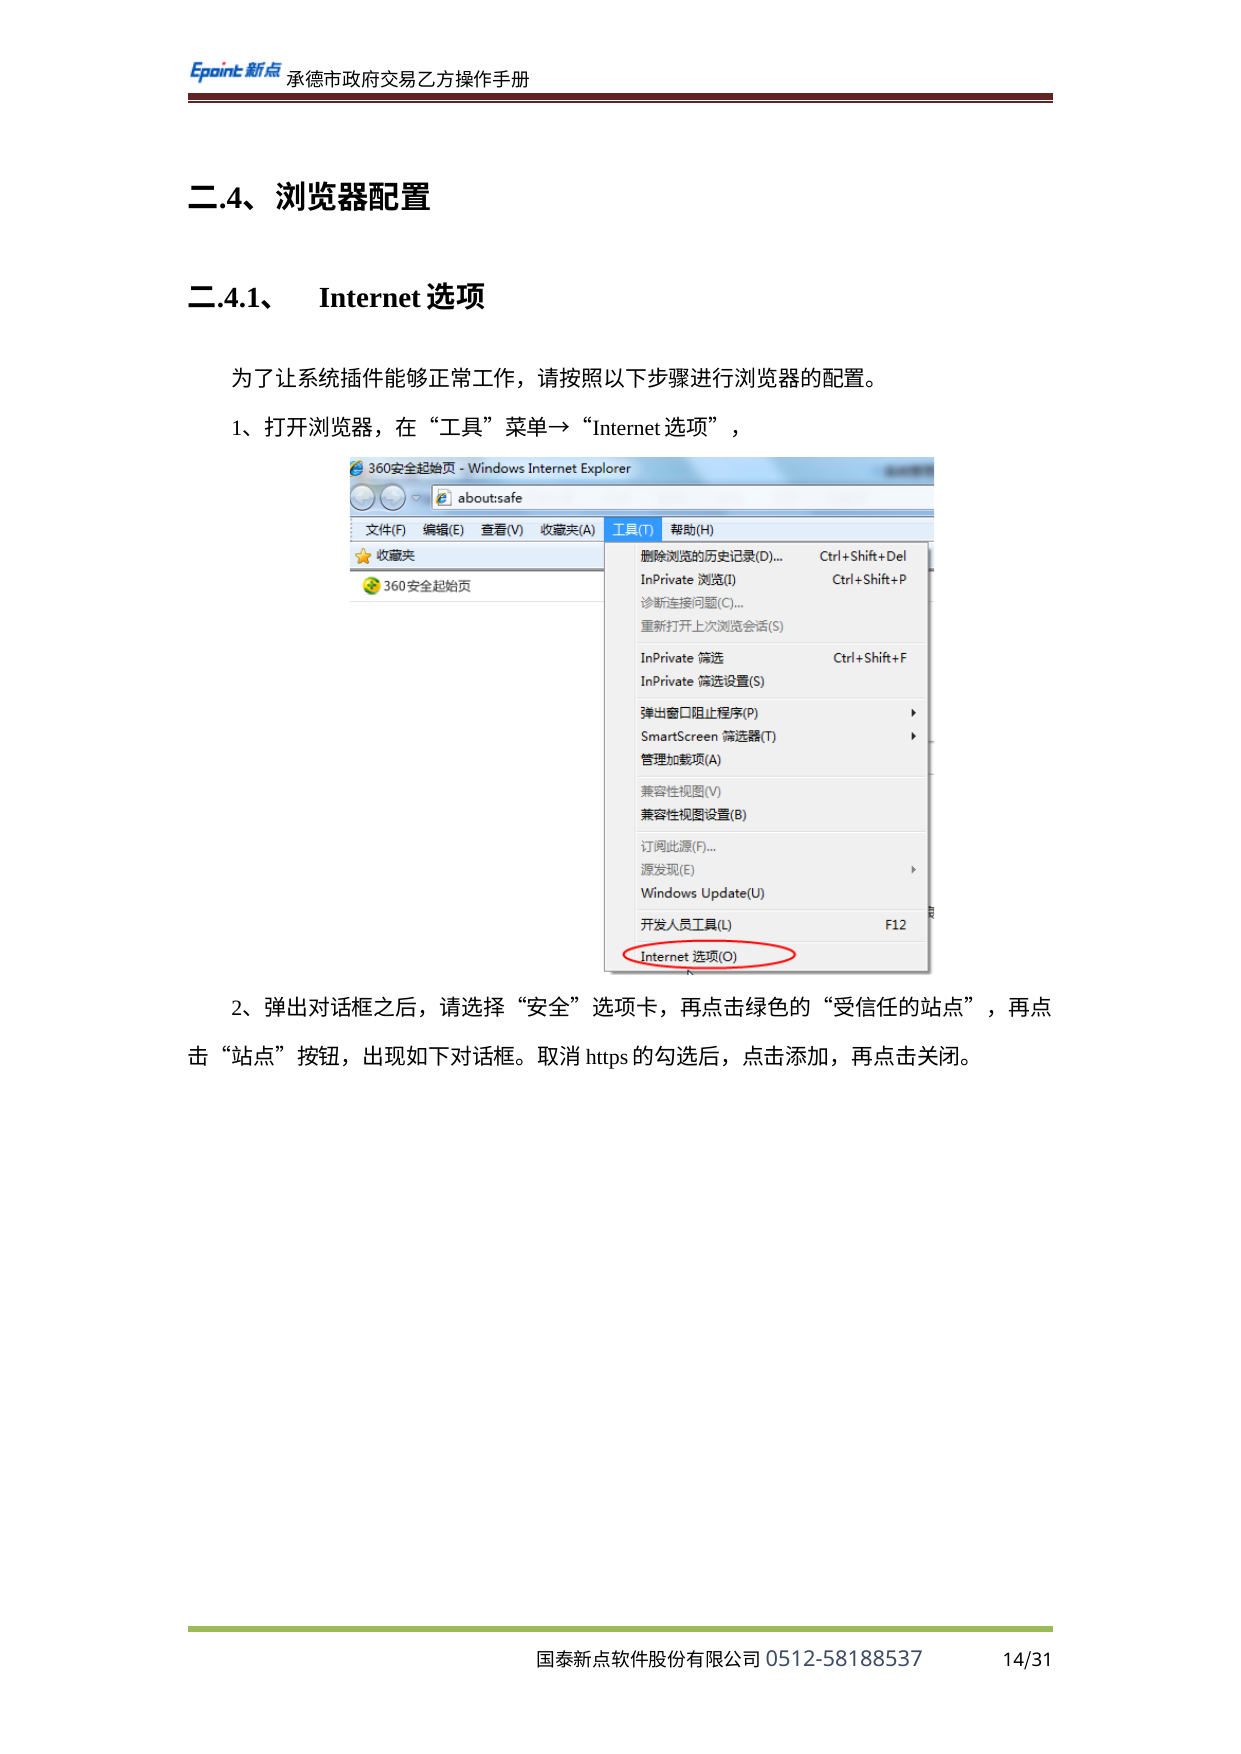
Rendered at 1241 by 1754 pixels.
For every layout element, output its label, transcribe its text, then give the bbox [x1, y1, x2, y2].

text 1、打开浏览器，在“工具”菜单→“Internet选项”， [187, 409, 1053, 442]
picture [187, 47, 287, 86]
text 2、弹出对话框之后，请选择“安全”选项卡，再点击绿色的“受信任的站点”，再点击“站点”按钮，出现如下对话框。取消https的勾选后，点击添加，再点击关闭。 [187, 990, 1053, 1071]
list 浏览器配置 [187, 162, 1053, 227]
text 为了让系统插件能够正常工作，请按照以下步骤进行浏览器的配置。 [187, 361, 1053, 393]
list Internet选项 [187, 262, 1053, 327]
picture [349, 457, 935, 975]
